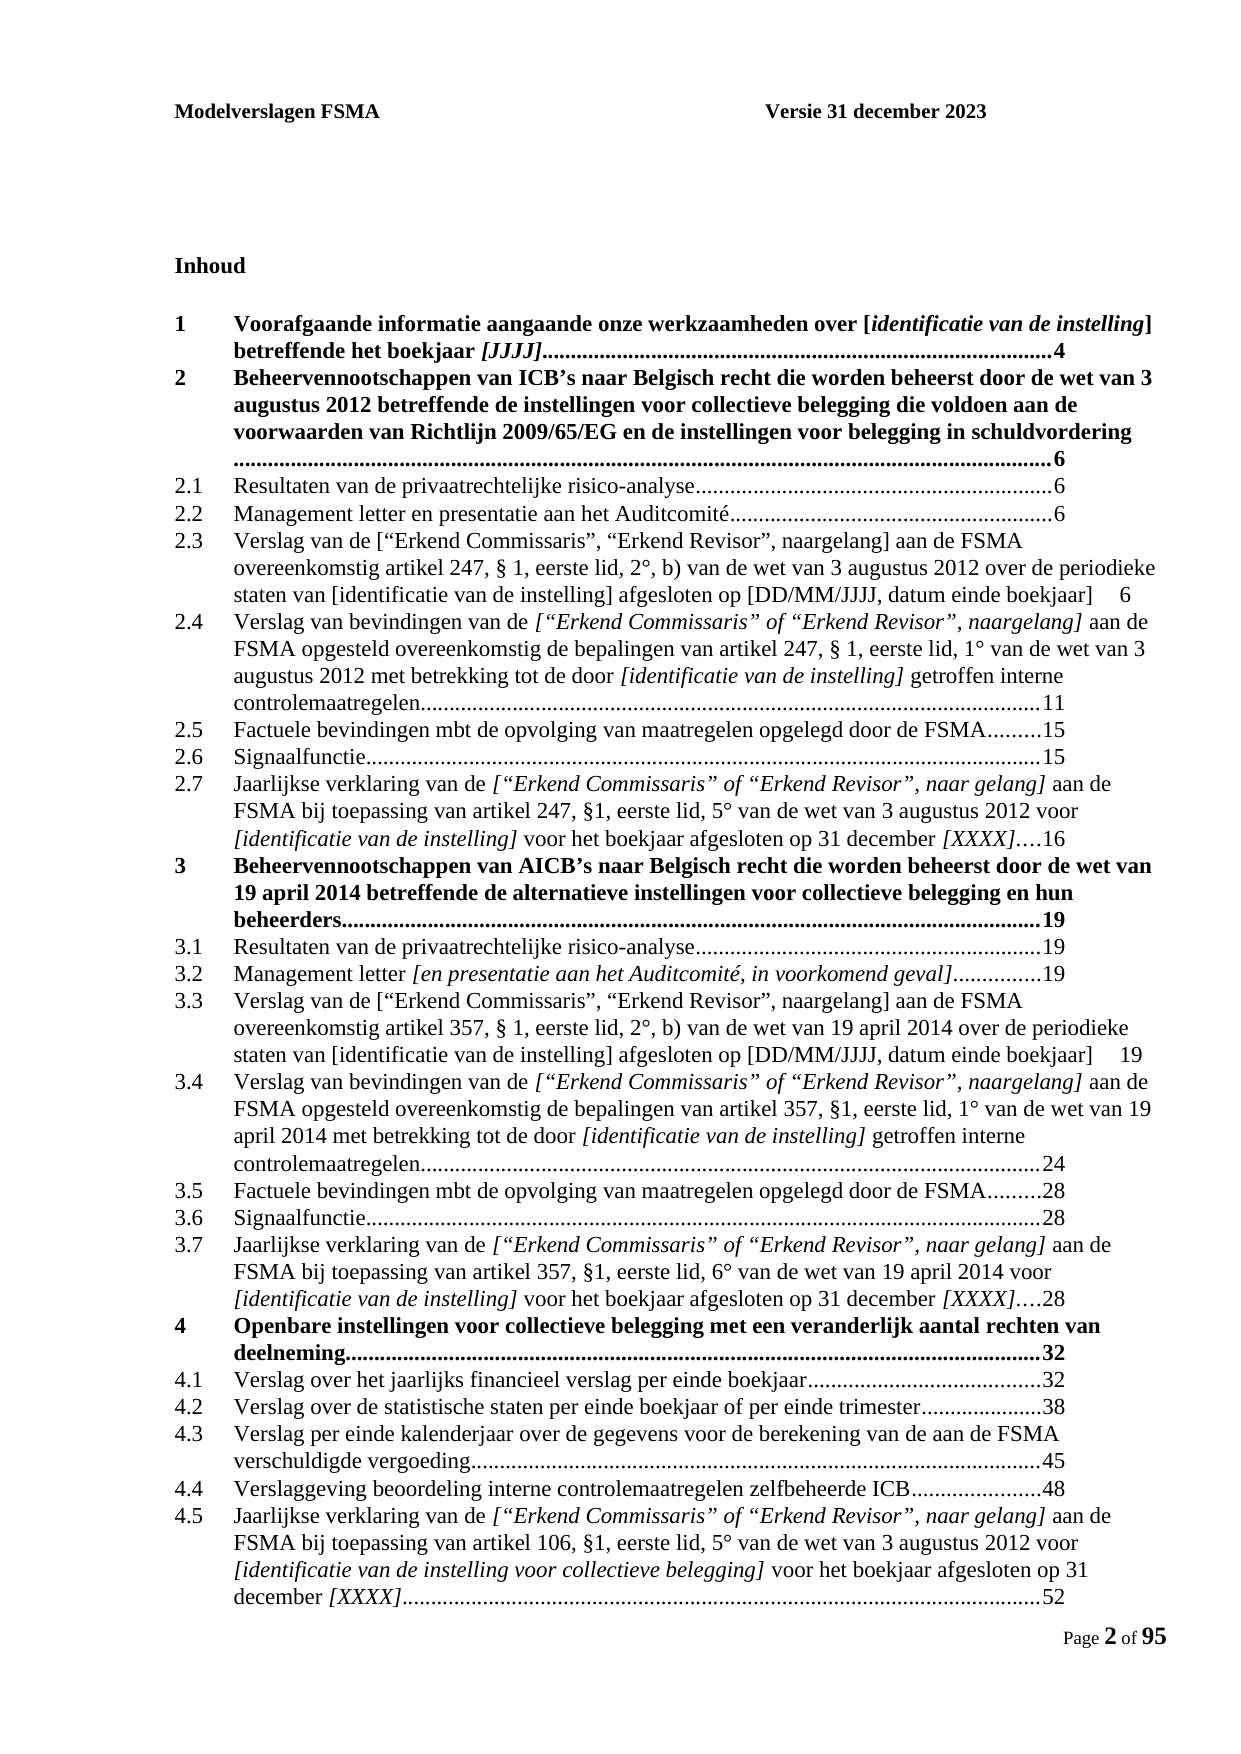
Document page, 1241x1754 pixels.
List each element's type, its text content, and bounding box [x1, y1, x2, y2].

text 4.1 Verslag over het jaarlijks financieel verslag per einde boekjaar 32 [174, 1366, 1166, 1393]
text 2.5 Factuele bevindingen mbt de opvolging van maatregelen opgelegd door de FSMA 15 [174, 716, 1166, 743]
text 3.5 Factuele bevindingen mbt de opvolging van maatregelen opgelegd door de FSMA 28 [174, 1176, 1166, 1203]
text 3.7 Jaarlijkse verklaring van de [“Erkend Commissaris” of “Erkend Revisor”, naar gelang] aan de FSMA bij toepassing van artikel 357, §1, eerste lid, 6° van de wet van 19 april 2014 voor [identificatie van de instelling] voor het boekjaar afgesloten op 31 december [XXXX] 28 [174, 1230, 1166, 1311]
text 2.7 Jaarlijkse verklaring van de [“Erkend Commissaris” of “Erkend Revisor”, naar gelang] aan de FSMA bij toepassing van artikel 247, §1, eerste lid, 5° van de wet van 3 augustus 2012 voor [identificatie van de instelling] voor het boekjaar afgesloten op 31 december [XXXX] 16 [174, 770, 1166, 851]
text 4.4 Verslaggeving beoordeling interne controlemaatregelen zelfbeheerde ICB 48 [174, 1474, 1166, 1501]
text 3.1 Resultaten van de privaatrechtelijke risico-analyse 19 [174, 932, 1166, 959]
text 4.3 Verslag per einde kalenderjaar over de gegevens voor de berekening van de aan de FSMA verschuldigde vergoeding 45 [174, 1420, 1166, 1474]
text 2 Beheervennootschappen van ICB’s naar Belgisch recht die worden beheerst door de wet van 3 augustus 2012 betreffende de instellingen voor collectieve belegging die voldoen aan de voorwaarden van Richtlijn 2009/65/EG en de instellingen voor belegging in schuldvordering 6 [174, 363, 1166, 472]
text 2.6 Signaalfunctie 15 [174, 743, 1166, 770]
text 1 Voorafgaande informatie aangaande onze werkzaamheden over [identificatie van de instelling] betreffende het boekjaar [JJJJ] 4 [174, 309, 1166, 363]
text 4.2 Verslag over de statistische staten per einde boekjaar of per einde trimester 38 [174, 1393, 1166, 1420]
text 2.3 Verslag van de [“Erkend Commissaris”, “Erkend Revisor”, naargelang] aan de FSMA overeenkomstig artikel 247, § 1, eerste lid, 2°, b) van de wet van 3 augustus 2012 over de periodieke staten van [identificatie van de instelling] afgesloten op [DD/MM/JJJJ, datum einde boekjaar] 6 [174, 526, 1166, 607]
text 4.5 Jaarlijkse verklaring van de [“Erkend Commissaris” of “Erkend Revisor”, naar gelang] aan de FSMA bij toepassing van artikel 106, §1, eerste lid, 5° van de wet van 3 augustus 2012 voor [identificatie van de instelling voor collectieve belegging] voor het boekjaar afgesloten op 31 december [XXXX] 52 [174, 1501, 1166, 1609]
subtitle Inhoud [174, 252, 1166, 278]
text 3.6 Signaalfunctie 28 [174, 1203, 1166, 1230]
text 3 Beheervennootschappen van AICB’s naar Belgisch recht die worden beheerst door de wet van 19 april 2014 betreffende de alternatieve instellingen voor collectieve belegging en hun beheerders 19 [174, 851, 1166, 932]
text 3.4 Verslag van bevindingen van de [“Erkend Commissaris” of “Erkend Revisor”, naargelang] aan de FSMA opgesteld overeenkomstig de bepalingen van artikel 357, §1, eerste lid, 1° van de wet van 19 april 2014 met betrekking tot de door [identificatie van de instelling] getroffen interne controlemaatregelen 24 [174, 1068, 1166, 1176]
text 2.2 Management letter en presentatie aan het Auditcomité 6 [174, 499, 1166, 526]
text 2.4 Verslag van bevindingen van de [“Erkend Commissaris” of “Erkend Revisor”, naargelang] aan de FSMA opgesteld overeenkomstig de bepalingen van artikel 247, § 1, eerste lid, 1° van de wet van 3 augustus 2012 met betrekking tot de door [identificatie van de instelling] getroffen interne controlemaatregelen 11 [174, 607, 1166, 716]
text 3.2 Management letter [en presentatie aan het Auditcomité, in voorkomend geval] 19 [174, 959, 1166, 986]
text 3.3 Verslag van de [“Erkend Commissaris”, “Erkend Revisor”, naargelang] aan de FSMA overeenkomstig artikel 357, § 1, eerste lid, 2°, b) van de wet van 19 april 2014 over de periodieke staten van [identificatie van de instelling] afgesloten op [DD/MM/JJJJ, datum einde boekjaar] 19 [174, 986, 1166, 1068]
text 4 Openbare instellingen voor collectieve belegging met een veranderlijk aantal rechten van deelneming 32 [174, 1311, 1166, 1366]
text 2.1 Resultaten van de privaatrechtelijke risico-analyse 6 [174, 472, 1166, 499]
